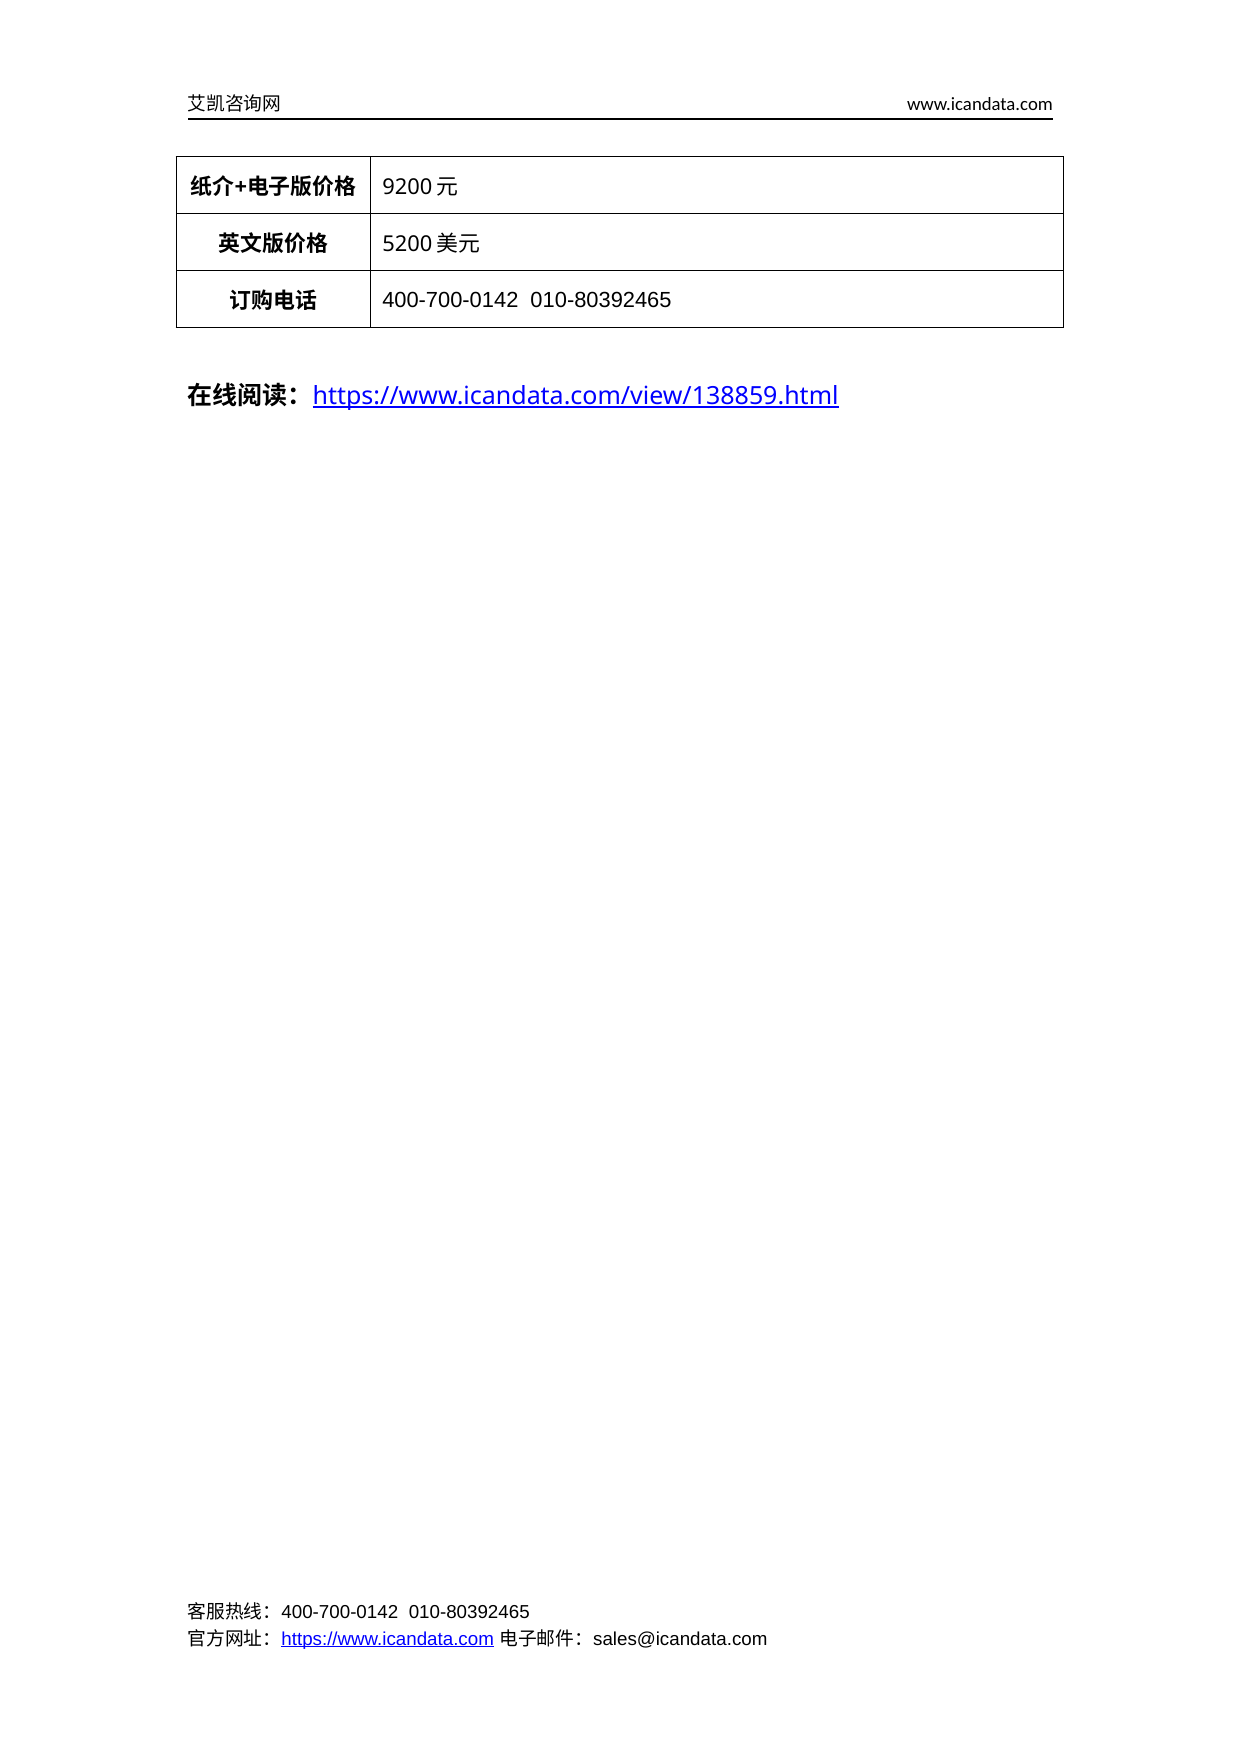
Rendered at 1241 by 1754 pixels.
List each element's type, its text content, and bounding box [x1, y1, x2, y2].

table_cell 5200美元 [371, 214, 1063, 270]
table_cell 纸介+电子版价格 [177, 157, 370, 213]
table_cell 订购电话 [177, 271, 370, 327]
table_cell 9200元 [371, 157, 1063, 213]
table_cell 英文版价格 [177, 214, 370, 270]
text 在线阅读：https://www.icandata.com/view/138859.html [187, 361, 1053, 426]
table_cell 400-700-0142 010-80392465 [371, 271, 1063, 327]
